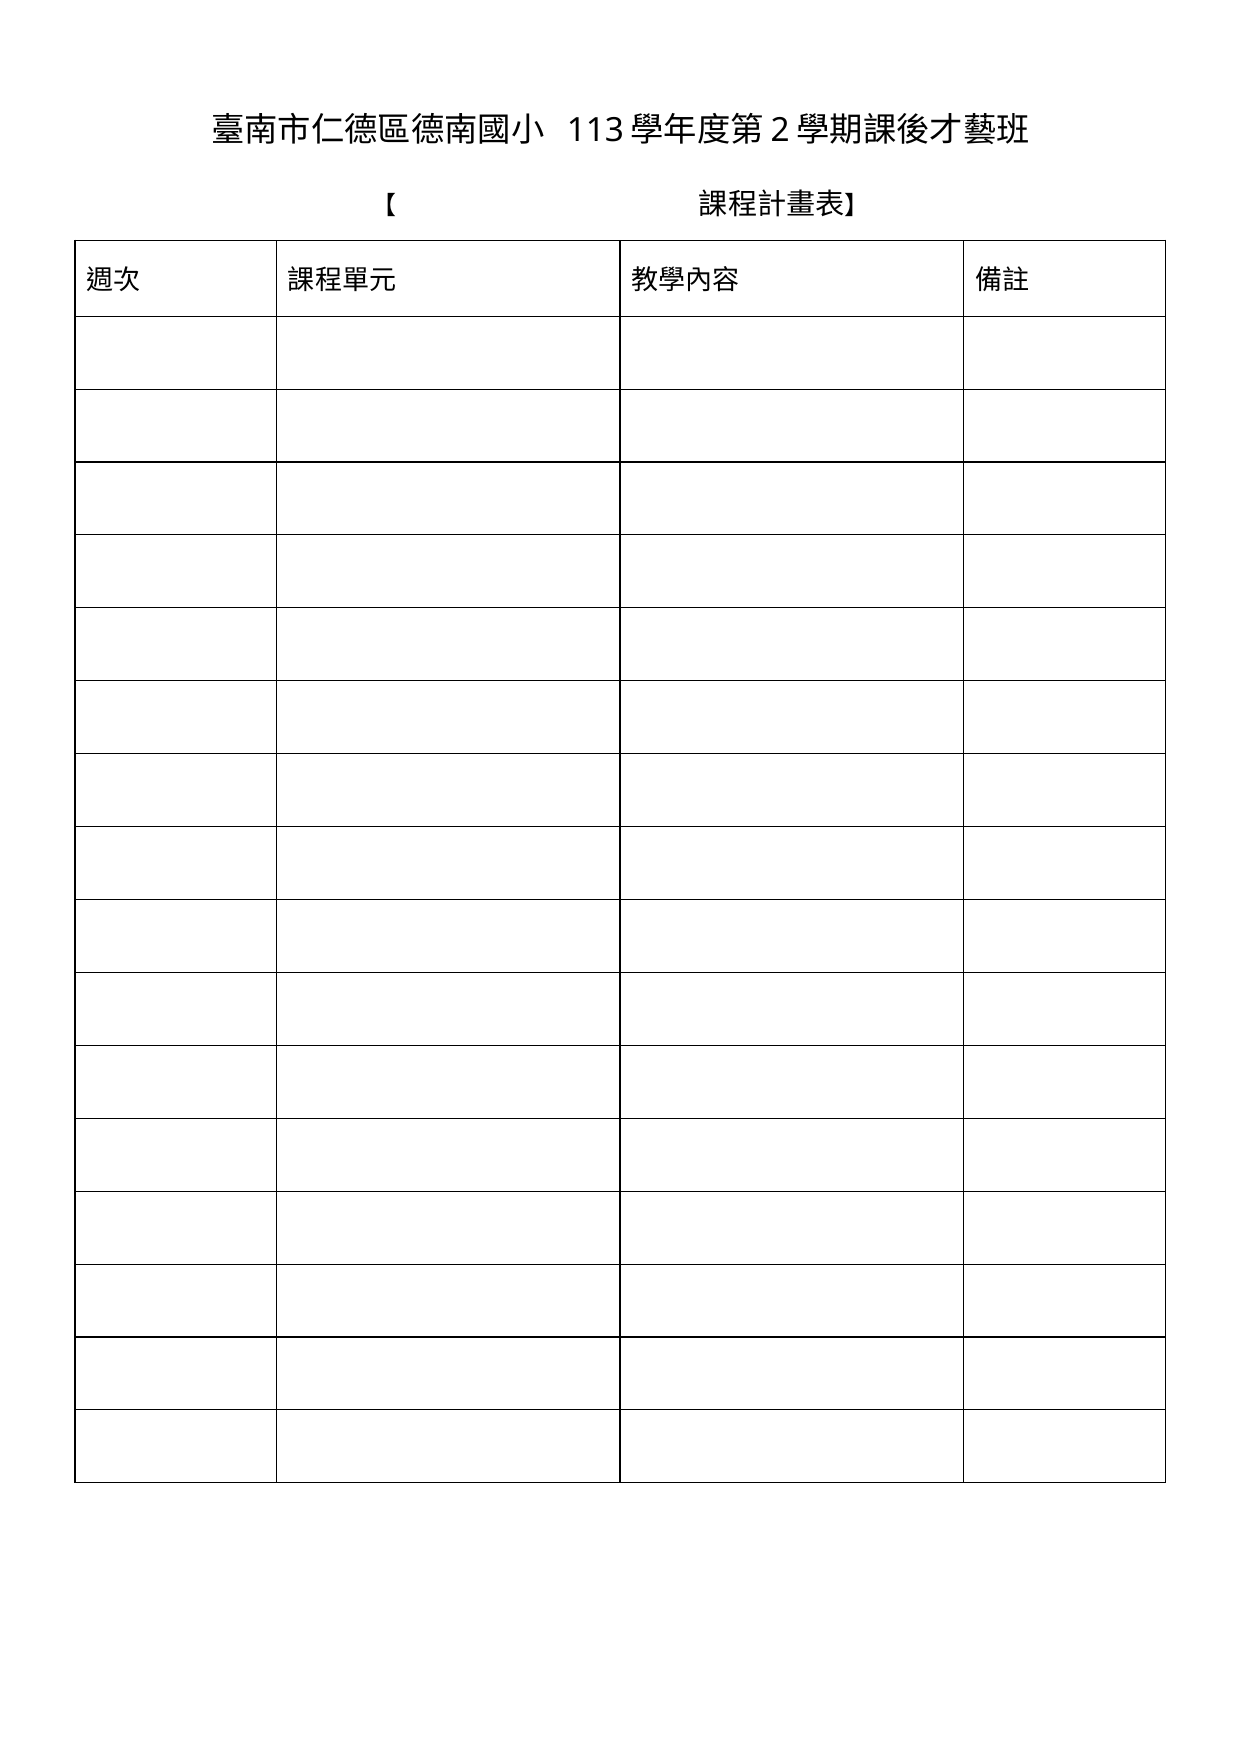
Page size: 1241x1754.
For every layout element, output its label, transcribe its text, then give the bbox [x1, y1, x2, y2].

table_cell [621, 608, 963, 680]
table_cell [621, 1046, 963, 1118]
table_cell [964, 608, 1165, 680]
table_cell [964, 1410, 1165, 1482]
table_cell [964, 900, 1165, 972]
table_cell [621, 463, 963, 534]
table_cell [277, 900, 619, 972]
table_cell [964, 463, 1165, 534]
table_cell [621, 827, 963, 899]
table_header 週次 [76, 241, 276, 316]
table_header 備註 [964, 241, 1165, 316]
table_cell [964, 827, 1165, 899]
table_cell [964, 1119, 1165, 1191]
table_cell [964, 1192, 1165, 1263]
table_cell [621, 1119, 963, 1191]
table_cell [621, 1338, 963, 1409]
table_cell [621, 973, 963, 1045]
table_cell [76, 463, 276, 534]
table_cell [76, 1265, 276, 1336]
table_cell [76, 754, 276, 826]
table_cell [621, 754, 963, 826]
table_cell [76, 1119, 276, 1191]
table_cell [621, 317, 963, 388]
table_cell [76, 608, 276, 680]
table_cell [76, 900, 276, 972]
table_cell [76, 535, 276, 607]
table_header 教學內容 [621, 241, 963, 316]
table_cell [621, 681, 963, 753]
table_cell [277, 827, 619, 899]
table_cell [76, 317, 276, 388]
table_cell [76, 973, 276, 1045]
table_cell [277, 463, 619, 534]
table_cell [964, 535, 1165, 607]
table_cell [277, 1119, 619, 1191]
table_cell [964, 390, 1165, 461]
table_cell [277, 1046, 619, 1118]
table_cell [621, 1192, 963, 1263]
table_cell [76, 681, 276, 753]
table_cell [76, 390, 276, 461]
table_cell [277, 681, 619, 753]
table_cell [76, 1192, 276, 1263]
text 臺南市仁德區德南國小 113學年度第2學期課後才藝班 [75, 89, 1165, 164]
table_cell [964, 1046, 1165, 1118]
table_cell [277, 1192, 619, 1263]
table_cell [76, 1410, 276, 1482]
table_cell [964, 681, 1165, 753]
table_cell [277, 754, 619, 826]
table_header 課程單元 [277, 241, 619, 316]
table_cell [277, 535, 619, 607]
table_cell [621, 390, 963, 461]
table_cell [621, 900, 963, 972]
table_cell [277, 1338, 619, 1409]
table_cell [964, 317, 1165, 388]
table_cell [964, 1338, 1165, 1409]
table_cell [277, 390, 619, 461]
table_cell [621, 1410, 963, 1482]
text 【 課程計畫表】 [75, 164, 1165, 239]
table_cell [964, 754, 1165, 826]
table_cell [964, 1265, 1165, 1336]
table_cell [621, 1265, 963, 1336]
table_cell [277, 1265, 619, 1336]
table_cell [964, 973, 1165, 1045]
table_cell [621, 535, 963, 607]
table_cell [76, 827, 276, 899]
table_cell [76, 1046, 276, 1118]
table_cell [277, 1410, 619, 1482]
table_cell [277, 317, 619, 388]
table_cell [277, 608, 619, 680]
table_cell [76, 1338, 276, 1409]
table_cell [277, 973, 619, 1045]
